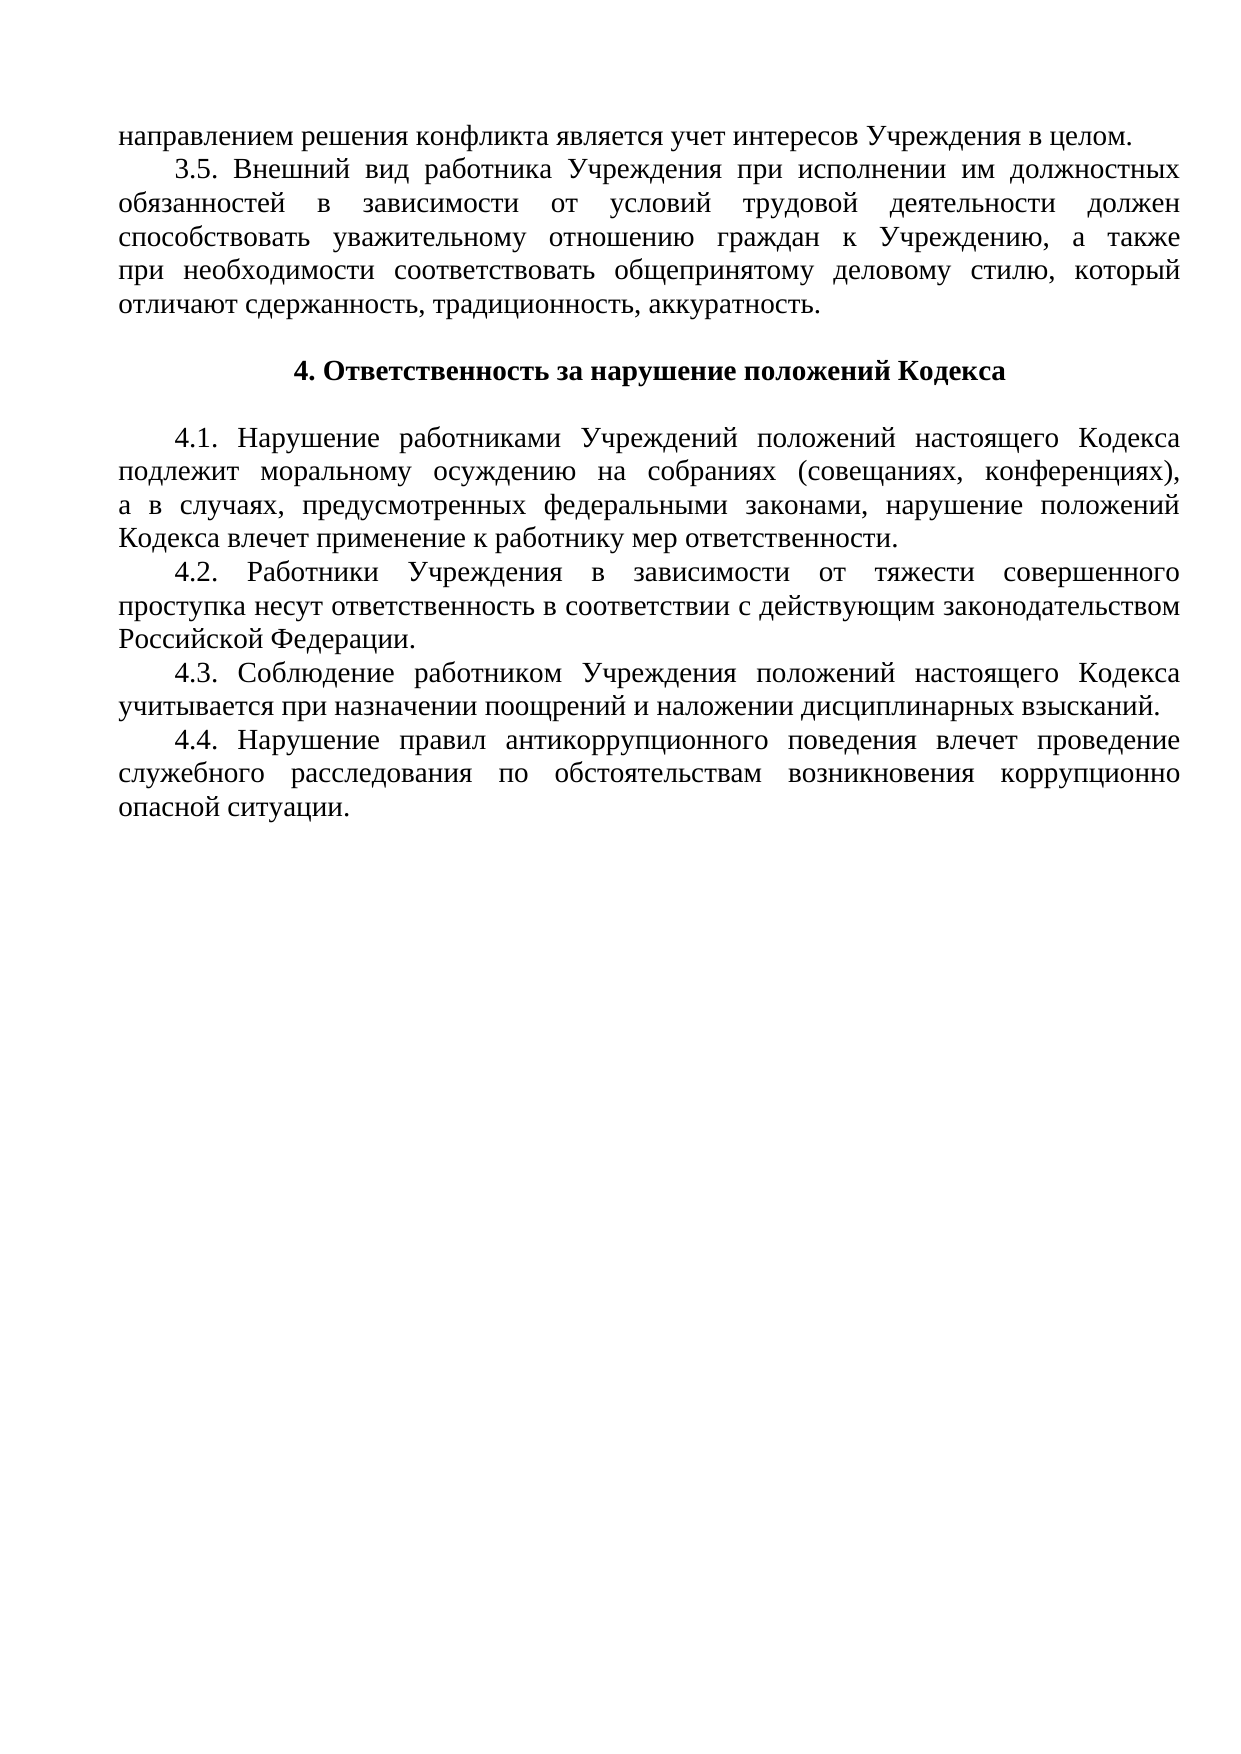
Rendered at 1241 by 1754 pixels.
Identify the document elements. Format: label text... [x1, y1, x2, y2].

text 3.5. Внешний вид работника Учреждения при исполнении им должностных обязанностей в зависимости от условий трудовой деятельности должен способствовать уважительному отношению граждан к Учреждению, а также при необходимости соответствовать общепринятому деловому стилю, который отличают сдержанность, традиционность, аккуратность. [118, 152, 1181, 319]
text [118, 118, 1181, 152]
text 4.1. Нарушение работниками Учреждений положений настоящего Кодекса подлежит моральному осуждению на собраниях (совещаниях, конференциях), а в случаях, предусмотренных федеральными законами, нарушение положений Кодекса влечет применение к работнику мер ответственности. [118, 420, 1181, 554]
text 4. Ответственность за нарушение положений Кодекса [118, 353, 1181, 386]
text 4.2. Работники Учреждения в зависимости от тяжести совершенного проступка несут ответственность в соответствии с действующим законодательством Российской Федерации. [118, 554, 1181, 655]
text 4.4. Нарушение правил антикоррупционного поведения влечет проведение служебного расследования по обстоятельствам возникновения коррупционно опасной ситуации. [118, 722, 1181, 822]
text 4.3. Соблюдение работником Учреждения положений настоящего Кодекса учитывается при назначении поощрений и наложении дисциплинарных взысканий. [118, 655, 1181, 722]
